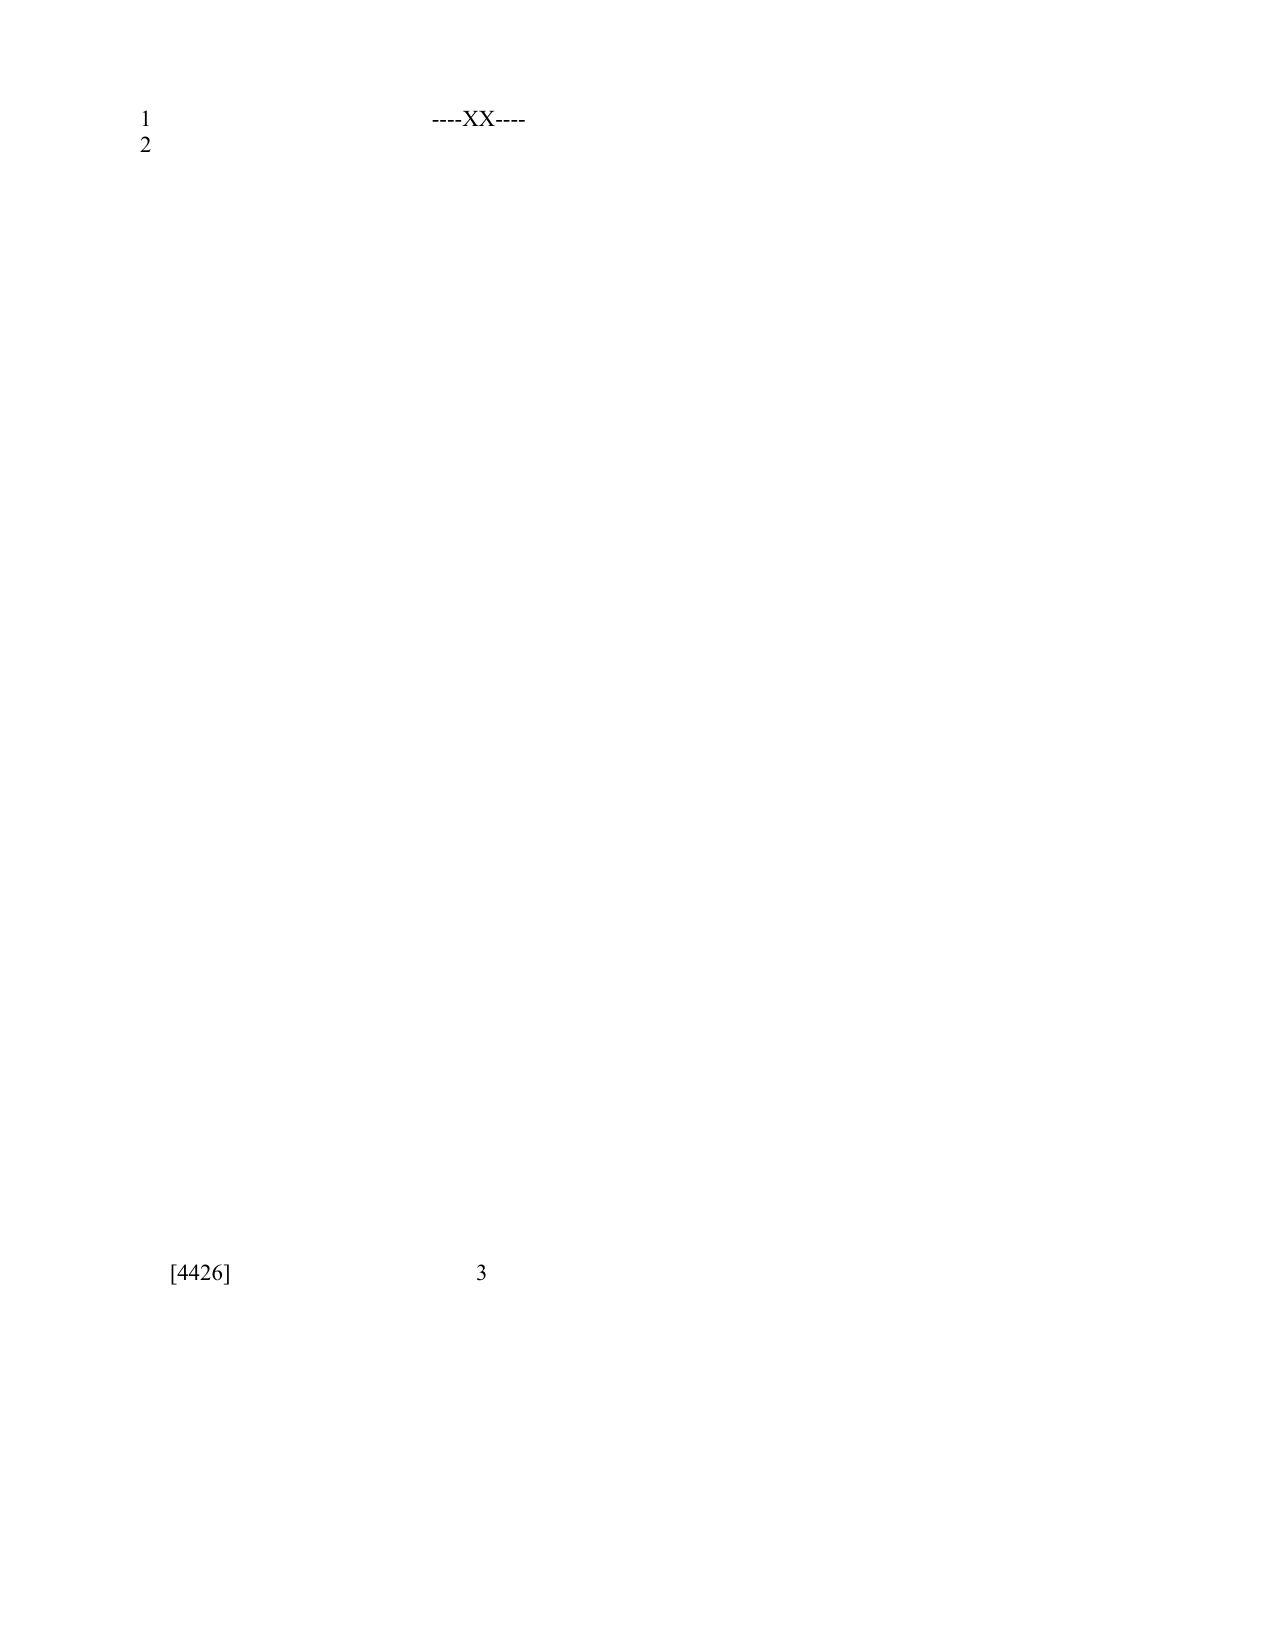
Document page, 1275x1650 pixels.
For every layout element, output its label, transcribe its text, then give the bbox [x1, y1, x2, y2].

text ----XX---- [169, 105, 787, 131]
